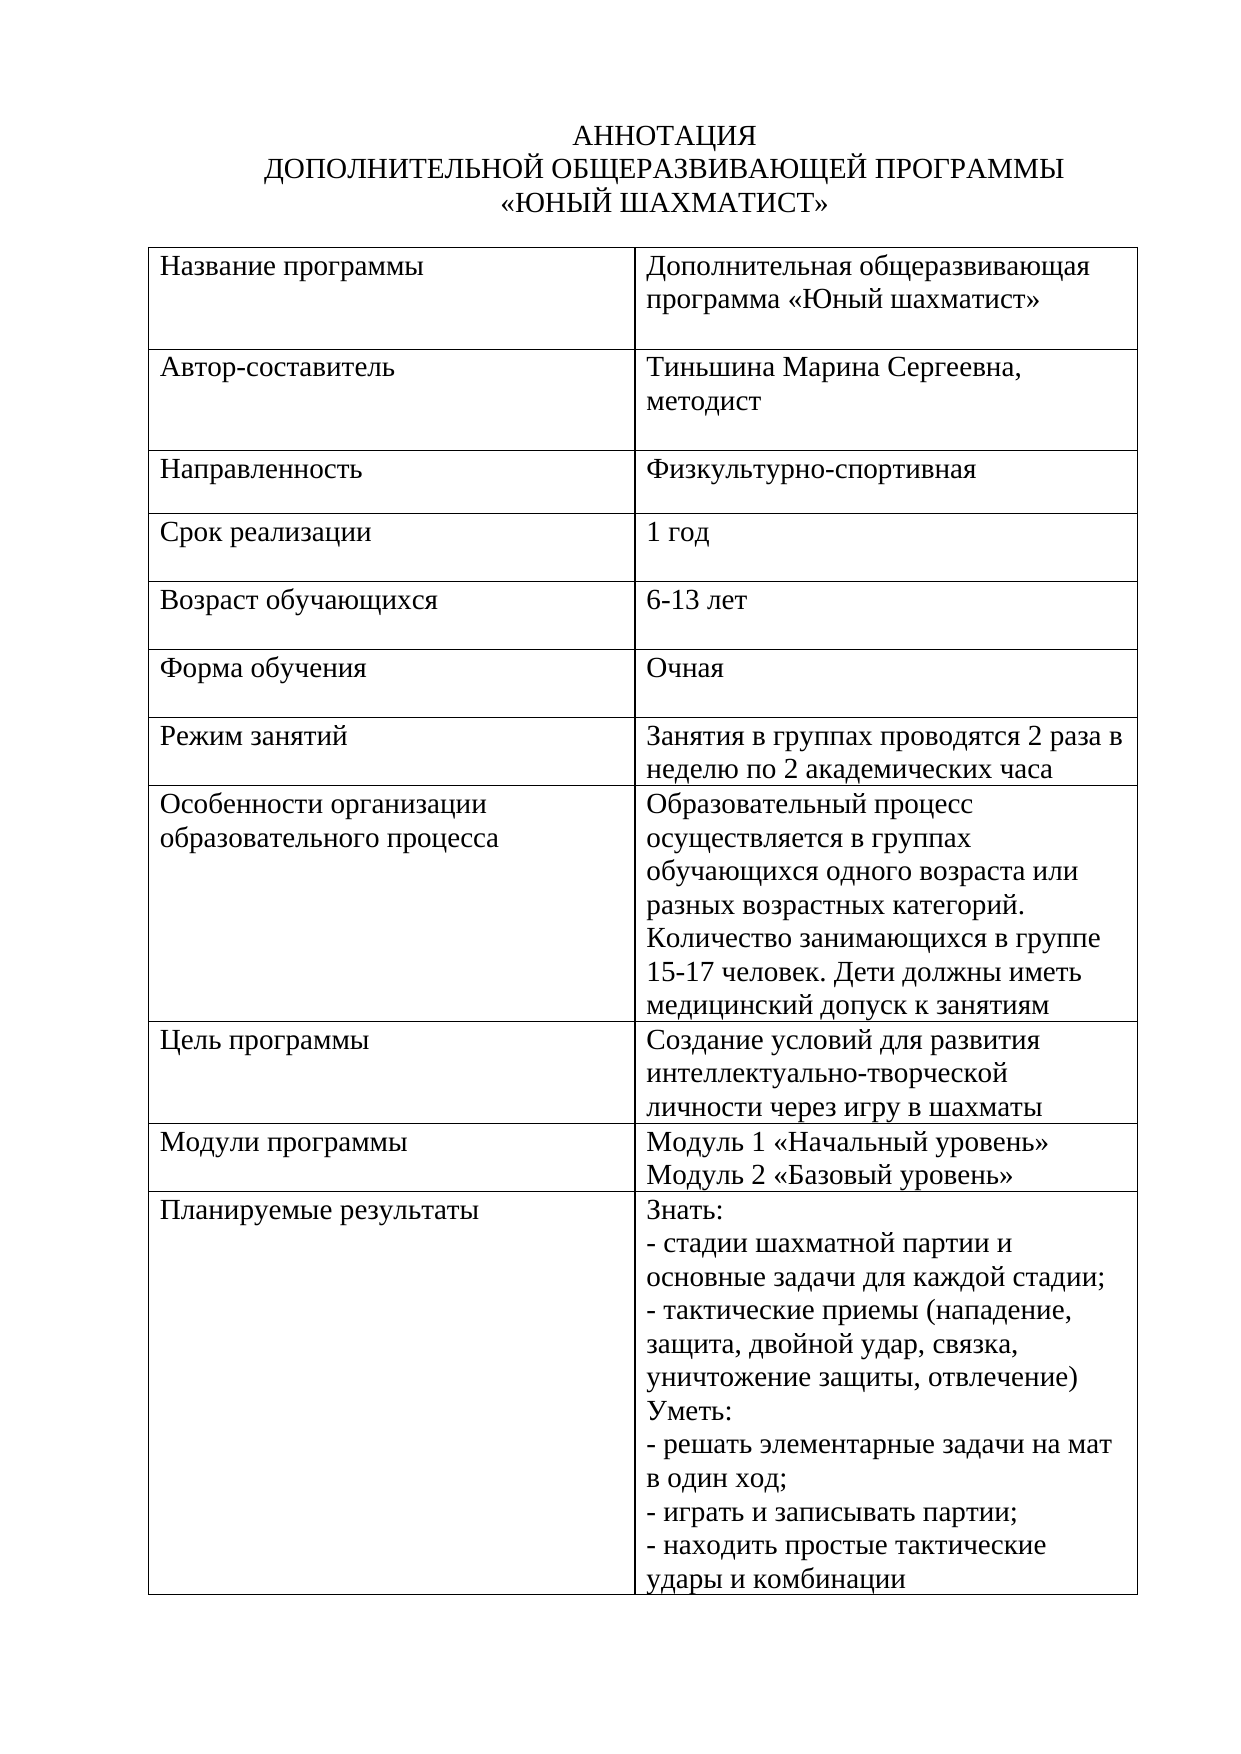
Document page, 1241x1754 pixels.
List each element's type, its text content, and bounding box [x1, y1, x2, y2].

table_cell Автор-составитель [149, 350, 634, 450]
table_cell Срок реализации [149, 514, 634, 581]
table_cell Возраст обучающихся [149, 582, 634, 649]
table_cell Цель программы [149, 1022, 634, 1123]
table_cell Тиньшина Марина Сергеевна, методист [636, 350, 1137, 450]
table_cell Режим занятий [149, 718, 634, 785]
table_cell Образовательный процесс осуществляется в группах обучающихся одного возраста или разных возрастных категорий. Количество занимающихся в группе 15-17 человек. Дети должны иметь медицинский допуск к занятиям [636, 786, 1137, 1021]
table_cell Занятия в группах проводятся 2 раза в неделю по 2 академических часа [636, 718, 1137, 785]
text «ЮНЫЙ ШАХМАТИСТ» [148, 185, 1181, 219]
table_cell Физкультурно-спортивная [636, 451, 1137, 513]
table_cell Создание условий для развития интеллектуально-творческой личности через игру в шахматы [636, 1022, 1137, 1123]
table_cell Планируемые результаты [149, 1192, 634, 1594]
table_cell Особенности организации образовательного процесса [149, 786, 634, 1021]
table_header Дополнительная общеразвивающая программа «Юный шахматист» [636, 248, 1137, 348]
table_cell Модуль 1 «Начальный уровень» Модуль 2 «Базовый уровень» [636, 1124, 1137, 1191]
table_cell 6-13 лет [636, 582, 1137, 649]
table_cell 1 год [636, 514, 1137, 581]
table_header Название программы [149, 248, 634, 348]
text ДОПОЛНИТЕЛЬНОЙ ОБЩЕРАЗВИВАЮЩЕЙ ПРОГРАММЫ [148, 152, 1181, 185]
table_cell Направленность [149, 451, 634, 513]
table_cell Очная [636, 650, 1137, 717]
table_cell Знать: - стадии шахматной партии и основные задачи для каждой стадии; - тактические приемы (нападение, защита, двойной удар, связка, уничтожение защиты, отвлечение) Уметь: - решать элементарные задачи на мат в один ход; - играть и записывать партии; - находить простые тактические удары и комбинации [636, 1192, 1137, 1594]
text АННОТАЦИЯ [148, 118, 1181, 152]
table_cell Форма обучения [149, 650, 634, 717]
table_cell Модули программы [149, 1124, 634, 1191]
